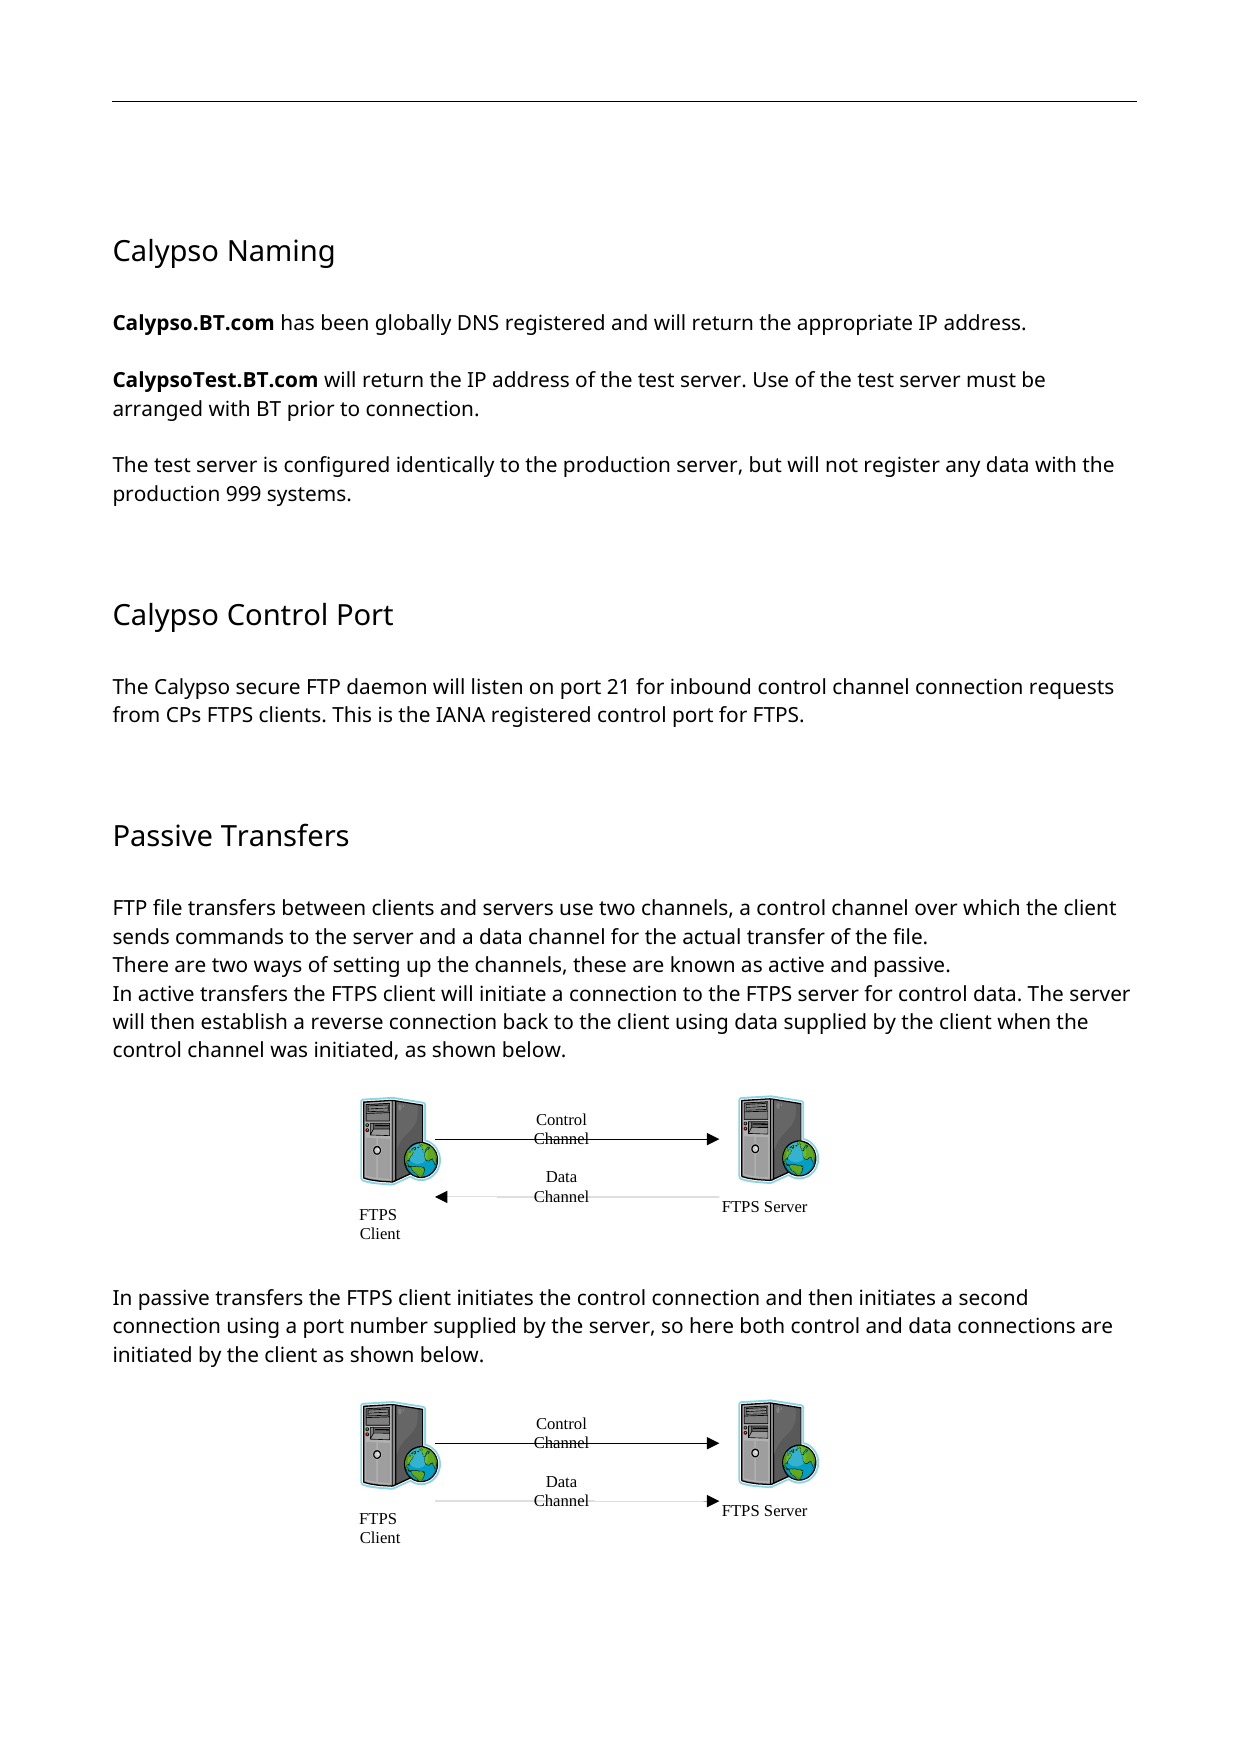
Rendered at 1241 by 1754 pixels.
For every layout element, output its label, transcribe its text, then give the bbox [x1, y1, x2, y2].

text Calypso.BT.com has been globally DNS registered and will return the appropriate IP address. [112, 308, 1137, 337]
subtitle Calypso Naming [112, 238, 1137, 267]
text The Calypso secure FTP daemon will listen on port 21 for inbound control channel connection requests from CPs FTPS clients. This is the IANA registered control port for FTPS. [112, 672, 1137, 729]
text CalypsoTest.BT.com will return the IP address of the test server. Use of the test server must be arranged with BT prior to connection. [112, 365, 1137, 422]
text In active transfers the FTPS client will initiate a connection to the FTPS server for control data. The server will then establish a reverse connection back to the client using data supplied by the client when the control channel was initiated, as shown below. [112, 979, 1137, 1064]
subtitle Calypso Control Port [112, 602, 1137, 631]
text The test server is configured identically to the production server, but will not register any data with the production 999 systems. [112, 451, 1137, 507]
text In passive transfers the FTPS client initiates the control connection and then initiates a second connection using a port number supplied by the server, so here both control and data connections are initiated by the client as shown below. [112, 1283, 1137, 1368]
subtitle Passive Transfers [112, 823, 1137, 852]
text There are two ways of setting up the channels, these are known as active and passive. [112, 950, 1137, 979]
text FTP file transfers between clients and servers use two channels, a control channel over which the client sends commands to the server and a data channel for the actual transfer of the file. [112, 893, 1137, 950]
